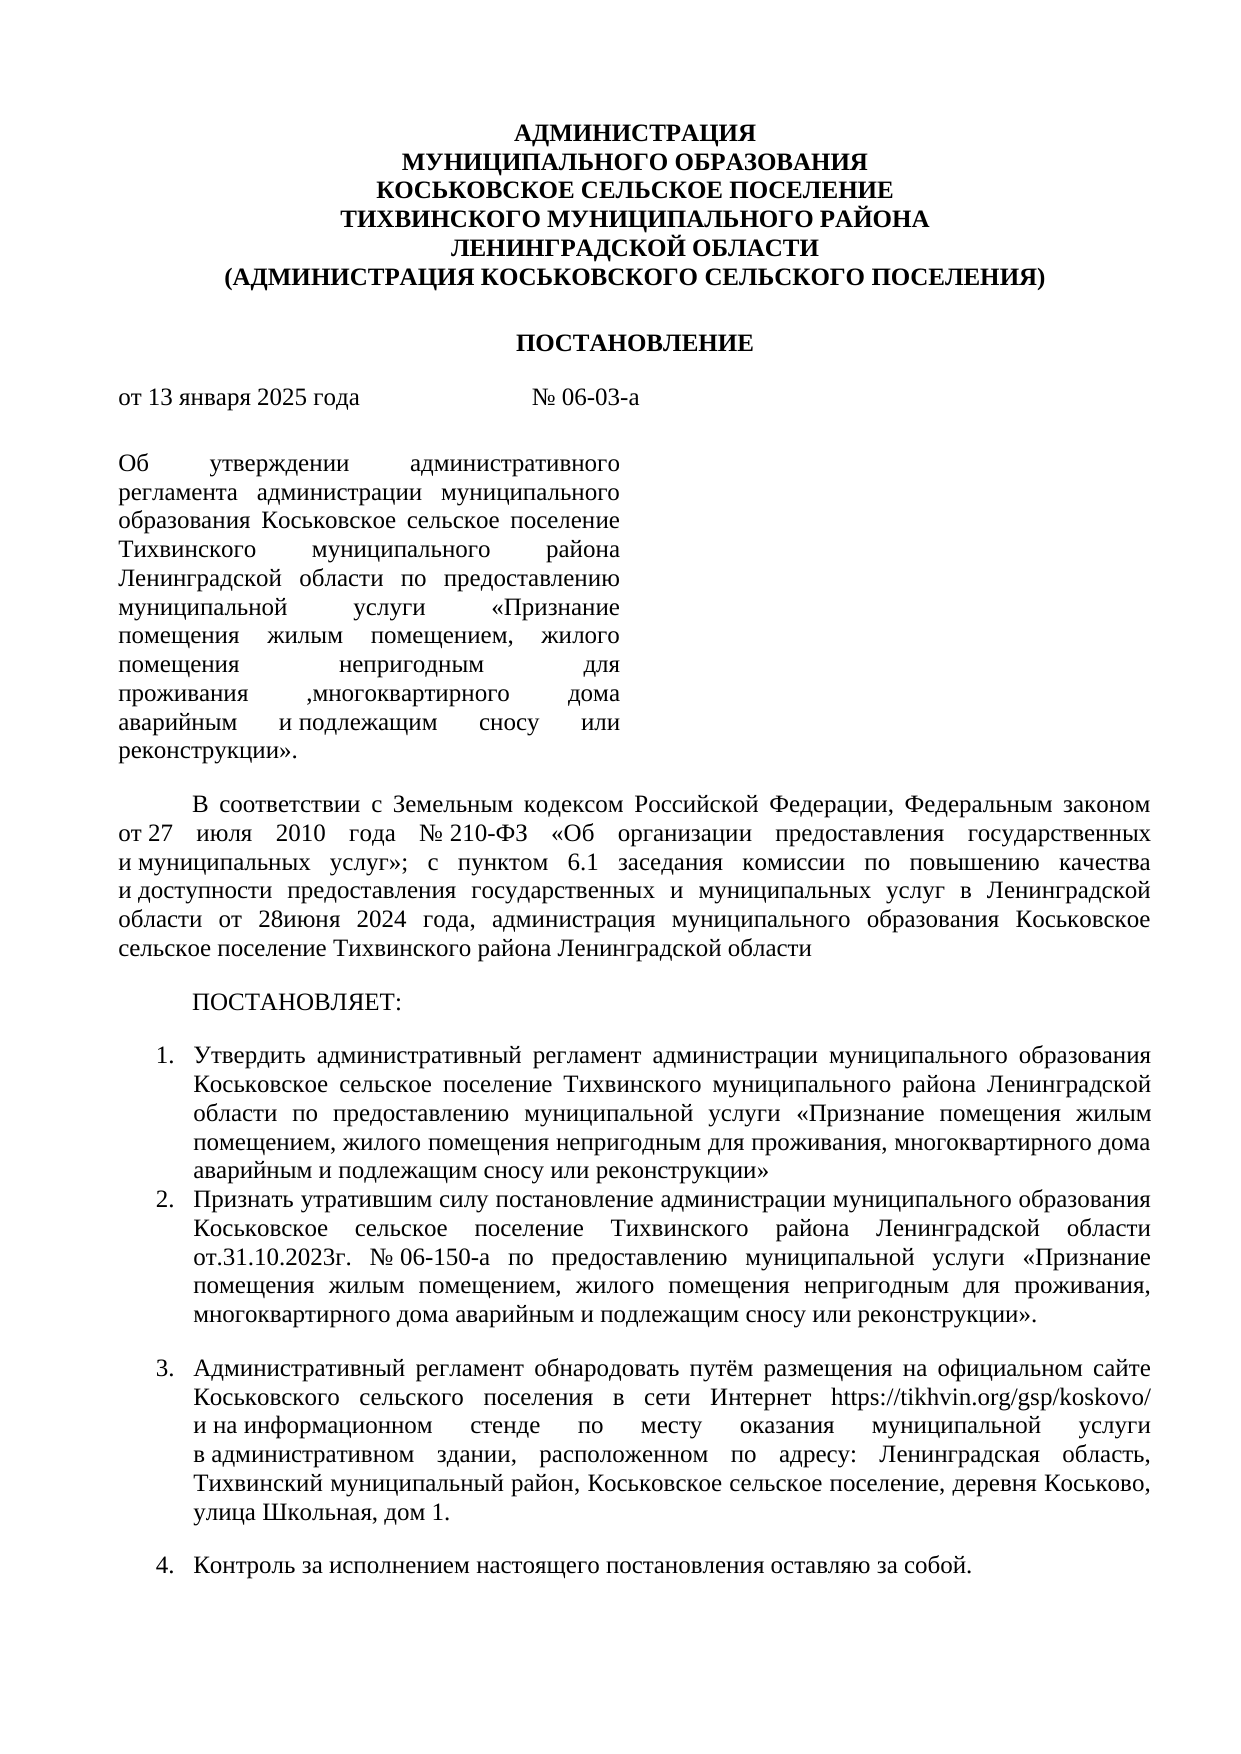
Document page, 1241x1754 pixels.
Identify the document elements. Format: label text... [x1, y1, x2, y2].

text от 13 января 2025 года № 06-03-а [118, 382, 1152, 411]
list Контроль за исполнением настоящего постановления оставляю за собой. [156, 1551, 1152, 1579]
text ПОСТАНОВЛЕНИЕ [118, 328, 1152, 357]
text АДМИНИСТРАЦИЯ МУНИЦИПАЛЬНОГО ОБРАЗОВАНИЯ КОСЬКОВСКОЕ СЕЛЬСКОЕ ПОСЕЛЕНИЕ ТИХВИНСКОГО МУНИЦИПАЛЬНОГО РАЙОНА ЛЕНИНГРАДСКОЙ ОБЛАСТИ (АДМИНИСТРАЦИЯ КОСЬКОВСКОГО СЕЛЬСКОГО ПОСЕЛЕНИЯ) [118, 118, 1152, 291]
list Признать утратившим силу постановление администрации муниципального образования Коськовское сельское поселение Тихвинского района Ленинградской области от.31.10.2023г. № 06-150-а по предоставлению муниципальной услуги «Признание помещения жилым помещением, жилого помещения непригодным для проживания, многоквартирного дома аварийным и подлежащим сносу или реконструкции». [156, 1184, 1152, 1328]
text В соответствии с Земельным кодексом Российской Федерации, Федеральным законом от 27 июля 2010 года № 210-ФЗ «Об организации предоставления государственных и муниципальных услуг»; с пунктом 6.1 заседания комиссии по повышению качества и доступности предоставления государственных и муниципальных услуг в Ленинградской области от 28июня 2024 года, администрация муниципального образования Коськовское сельское поселение Тихвинского района Ленинградской области [118, 789, 1152, 962]
text Об утверждении административного регламента администрации муниципального образования Коськовское сельское поселение Тихвинского муниципального района Ленинградской области по предоставлению муниципальной услуги «Признание помещения жилым помещением, жилого помещения непригодным для проживания ,многоквартирного дома аварийным и подлежащим сносу или реконструкции». [118, 448, 620, 764]
list Административный регламент обнародовать путём размещения на официальном сайте Коськовского сельского поселения в сети Интернет https://tikhvin.org/gsp/koskovo/ и на информационном стенде по месту оказания муниципальной услуги в административном здании, расположенном по адресу: Ленинградская область, Тихвинский муниципальный район, Коськовское сельское поселение, деревня Коськово, улица Школьная, дом 1. [156, 1353, 1152, 1526]
text ПОСТАНОВЛЯЕТ: [118, 987, 1152, 1016]
list Утвердить административный регламент администрации муниципального образования Коськовское сельское поселение Тихвинского муниципального района Ленинградской области по предоставлению муниципальной услуги «Признание помещения жилым помещением, жилого помещения непригодным для проживания, многоквартирного дома аварийным и подлежащим сносу или реконструкции» [156, 1041, 1152, 1184]
